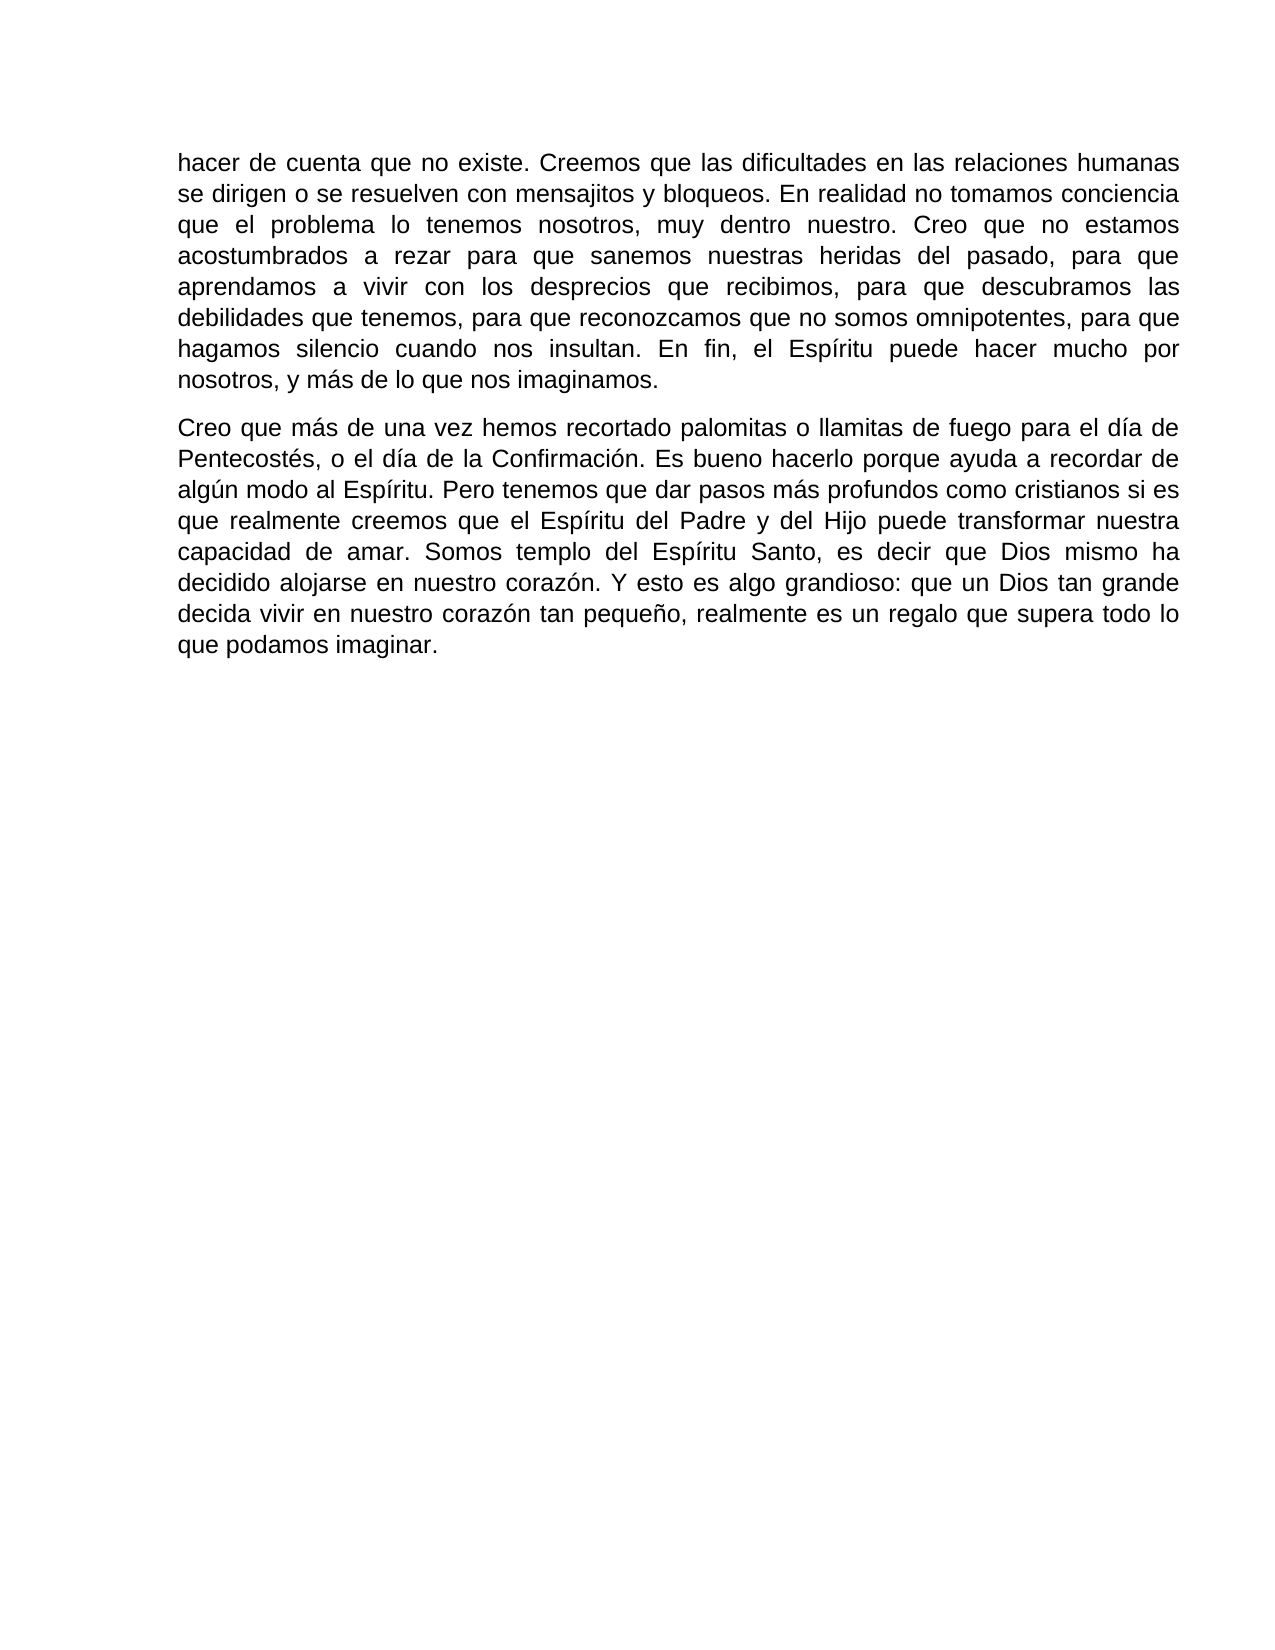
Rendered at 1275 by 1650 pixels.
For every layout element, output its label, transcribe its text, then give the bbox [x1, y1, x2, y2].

text Creo que más de una vez hemos recortado palomitas o llamitas de fuego para el día de Pentecostés, o el día de la Confirmación. Es bueno hacerlo porque ayuda a recordar de algún modo al Espíritu. Pero tenemos que dar pasos más profundos como cristianos si es que realmente creemos que el Espíritu del Padre y del Hijo puede transformar nuestra capacidad de amar. Somos templo del Espíritu Santo, es decir que Dios mismo ha decidido alojarse en nuestro corazón. Y esto es algo grandioso: que un Dios tan grande decida vivir en nuestro corazón tan pequeño, realmente es un regalo que supera todo lo que podamos imaginar. [177, 413, 1181, 659]
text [177, 148, 1181, 394]
